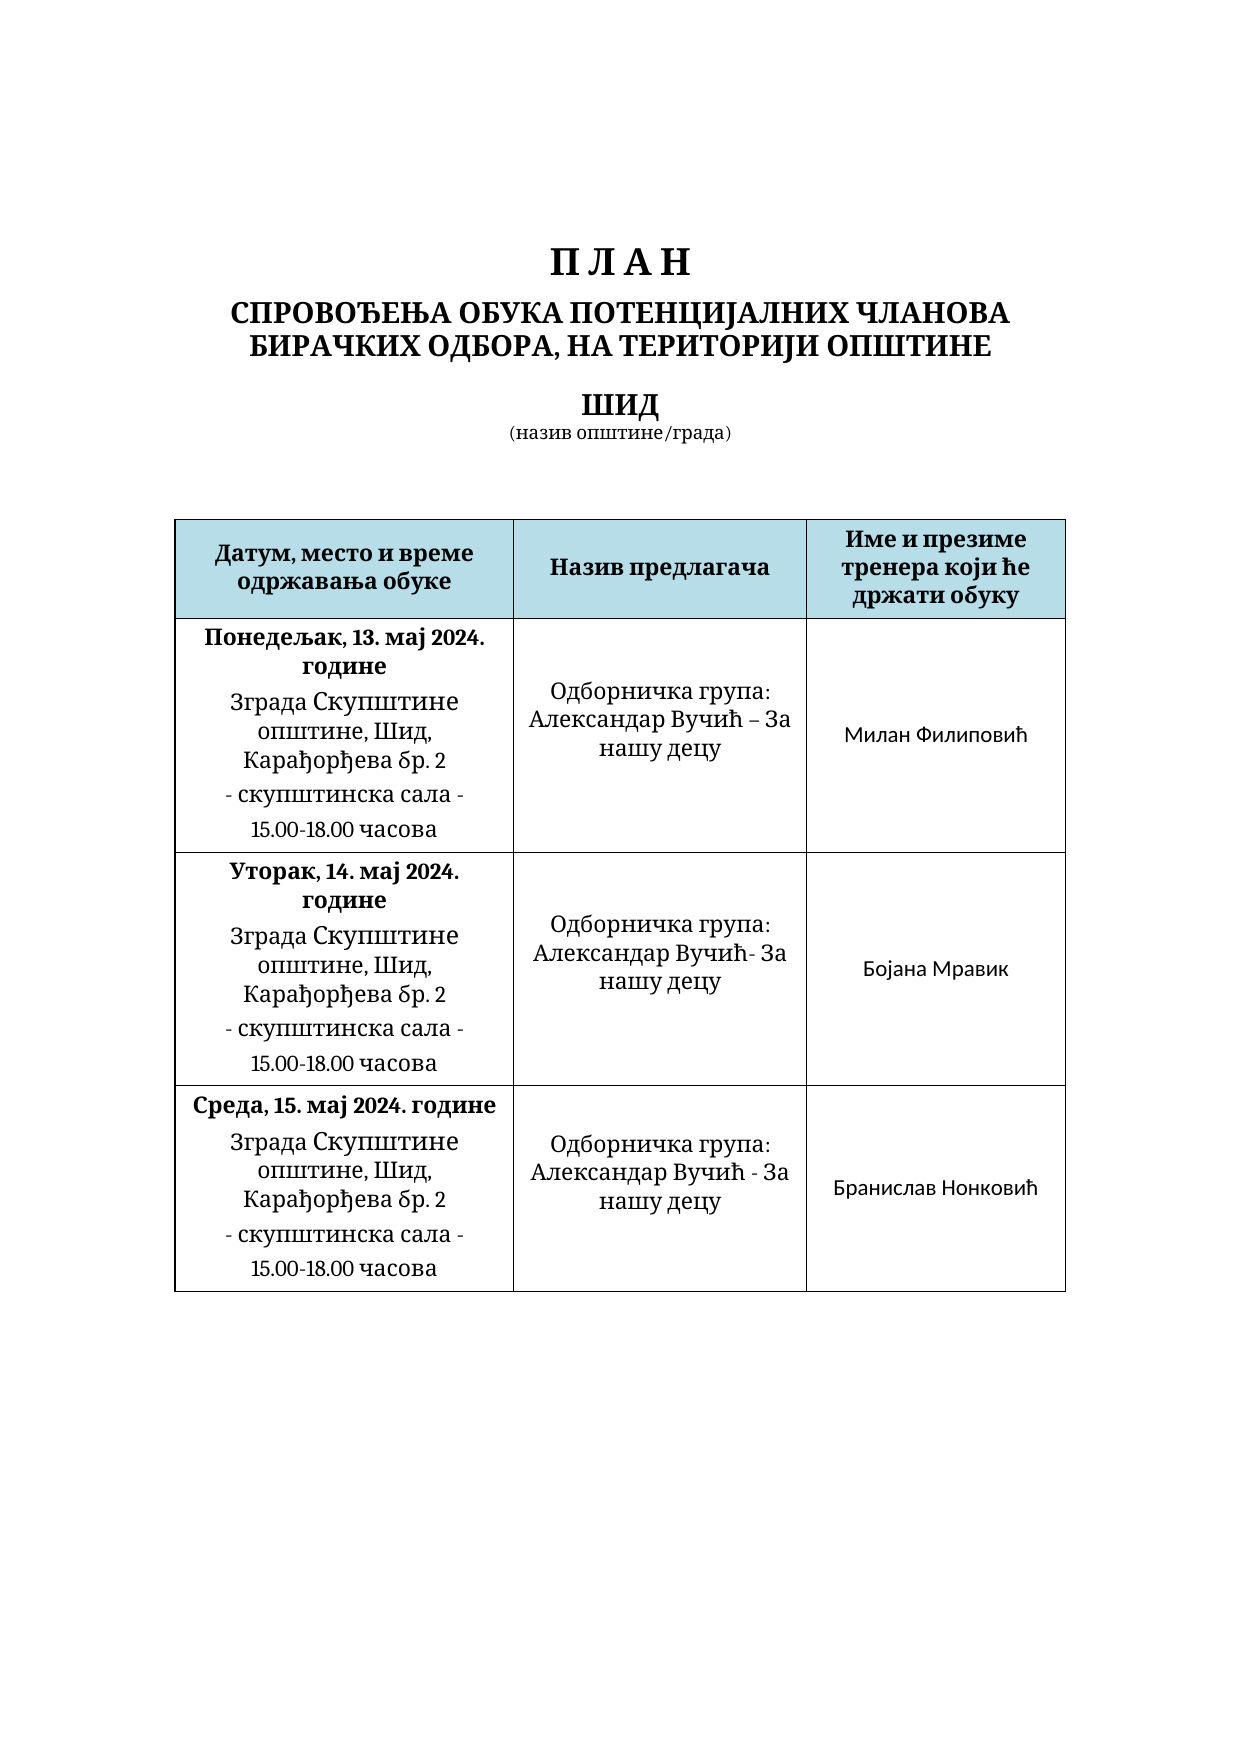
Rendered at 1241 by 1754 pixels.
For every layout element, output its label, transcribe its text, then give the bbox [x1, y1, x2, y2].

table_cell Среда, 15. мај 2024. године Зграда Скупштине општине, Шид, Карађорђева бр. 2 - скупштинска сала - 15.00-18.00 часова [176, 1086, 513, 1291]
table_cell Понедељак, 13. мај 2024. године Зграда Скупштине општине, Шид, Карађорђева бр. 2 - скупштинска сала - 15.00-18.00 часова [176, 619, 513, 852]
table_header Назив предлагача [514, 520, 806, 618]
table_cell Одборничка група: Александар Вучић- За нашу децу [514, 853, 806, 1085]
text (назив општине/града) [179, 422, 1061, 444]
text СПРОВОЂЕЊА ОБУКА ПОТЕНЦИЈАЛНИХ ЧЛАНОВА [179, 297, 1061, 330]
table_cell Одборничка група: Александар Вучић – За нашу децу [514, 619, 806, 852]
table_cell Уторак, 14. мај 2024. године Зграда Скупштине општине, Шид, Карађорђева бр. 2 - скупштинска сала - 15.00-18.00 часова [176, 853, 513, 1085]
text БИРАЧКИХ ОДБОРА, НА ТЕРИТОРИЈИ ОПШТИНЕ [179, 330, 1061, 364]
text П Л А Н [150, 241, 1090, 284]
table_cell Бранислав Нонковић [807, 1086, 1065, 1291]
table_header Име и презиме тренера који ће држати обуку [807, 520, 1065, 618]
table_header Датум, место и време одржавања обуке [176, 520, 513, 618]
table_cell Бојана Мравик [807, 853, 1065, 1085]
table_cell Одборничка група: Александар Вучић - За нашу децу [514, 1086, 806, 1291]
text ШИД [179, 389, 1061, 422]
table_cell Милан Филиповић [807, 619, 1065, 852]
